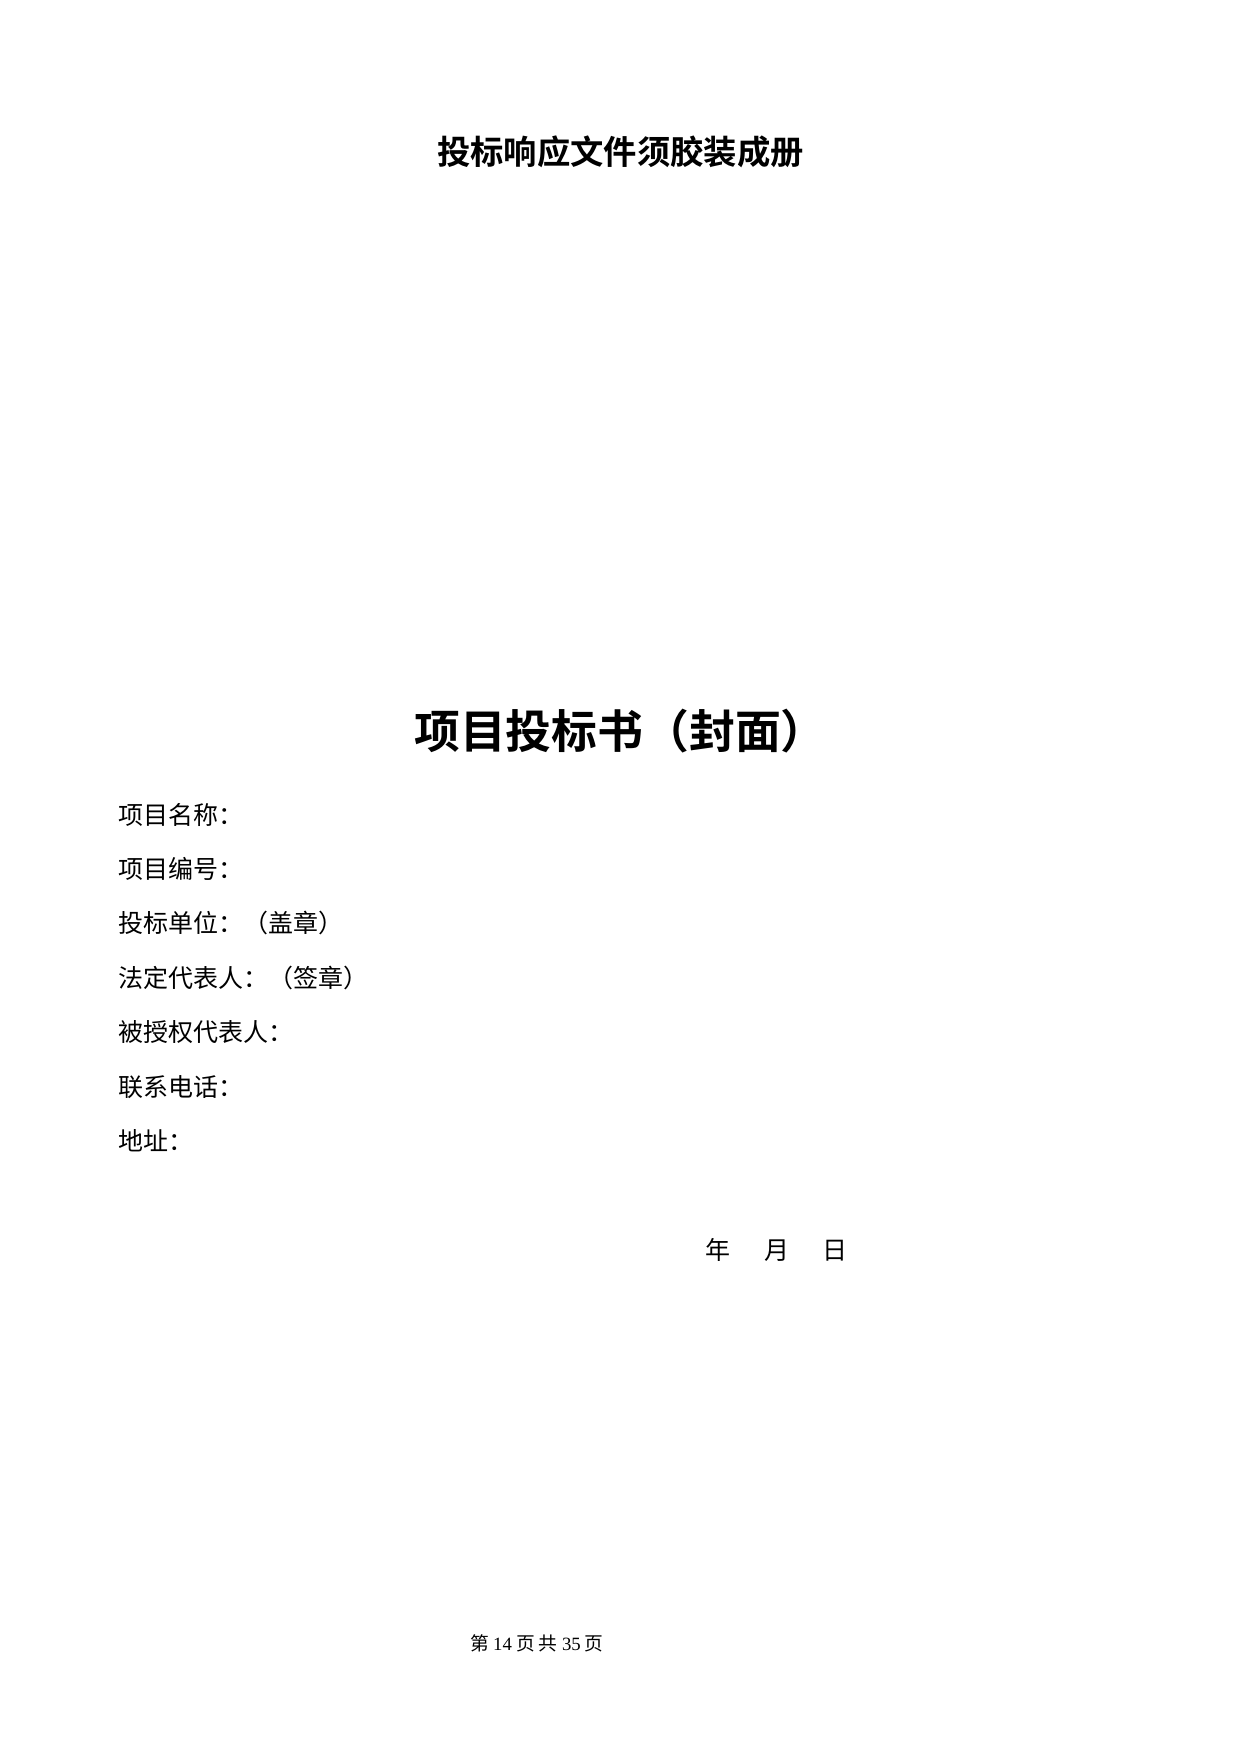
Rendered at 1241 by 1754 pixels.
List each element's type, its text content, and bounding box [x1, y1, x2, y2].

text 联系电话： [118, 1067, 1122, 1103]
text 项目名称： [118, 795, 1122, 831]
list 项目投标书（封面） [118, 696, 1122, 762]
text 年 月 日 [118, 1230, 1072, 1266]
text 投标单位：（盖章） [118, 904, 1122, 940]
text 项目编号： [118, 849, 1122, 886]
text 投标响应文件须胶装成册 [118, 126, 1122, 174]
text 地址： [118, 1121, 1122, 1158]
text 法定代表人：（签章） [118, 958, 1122, 994]
text 被授权代表人： [118, 1013, 1122, 1049]
